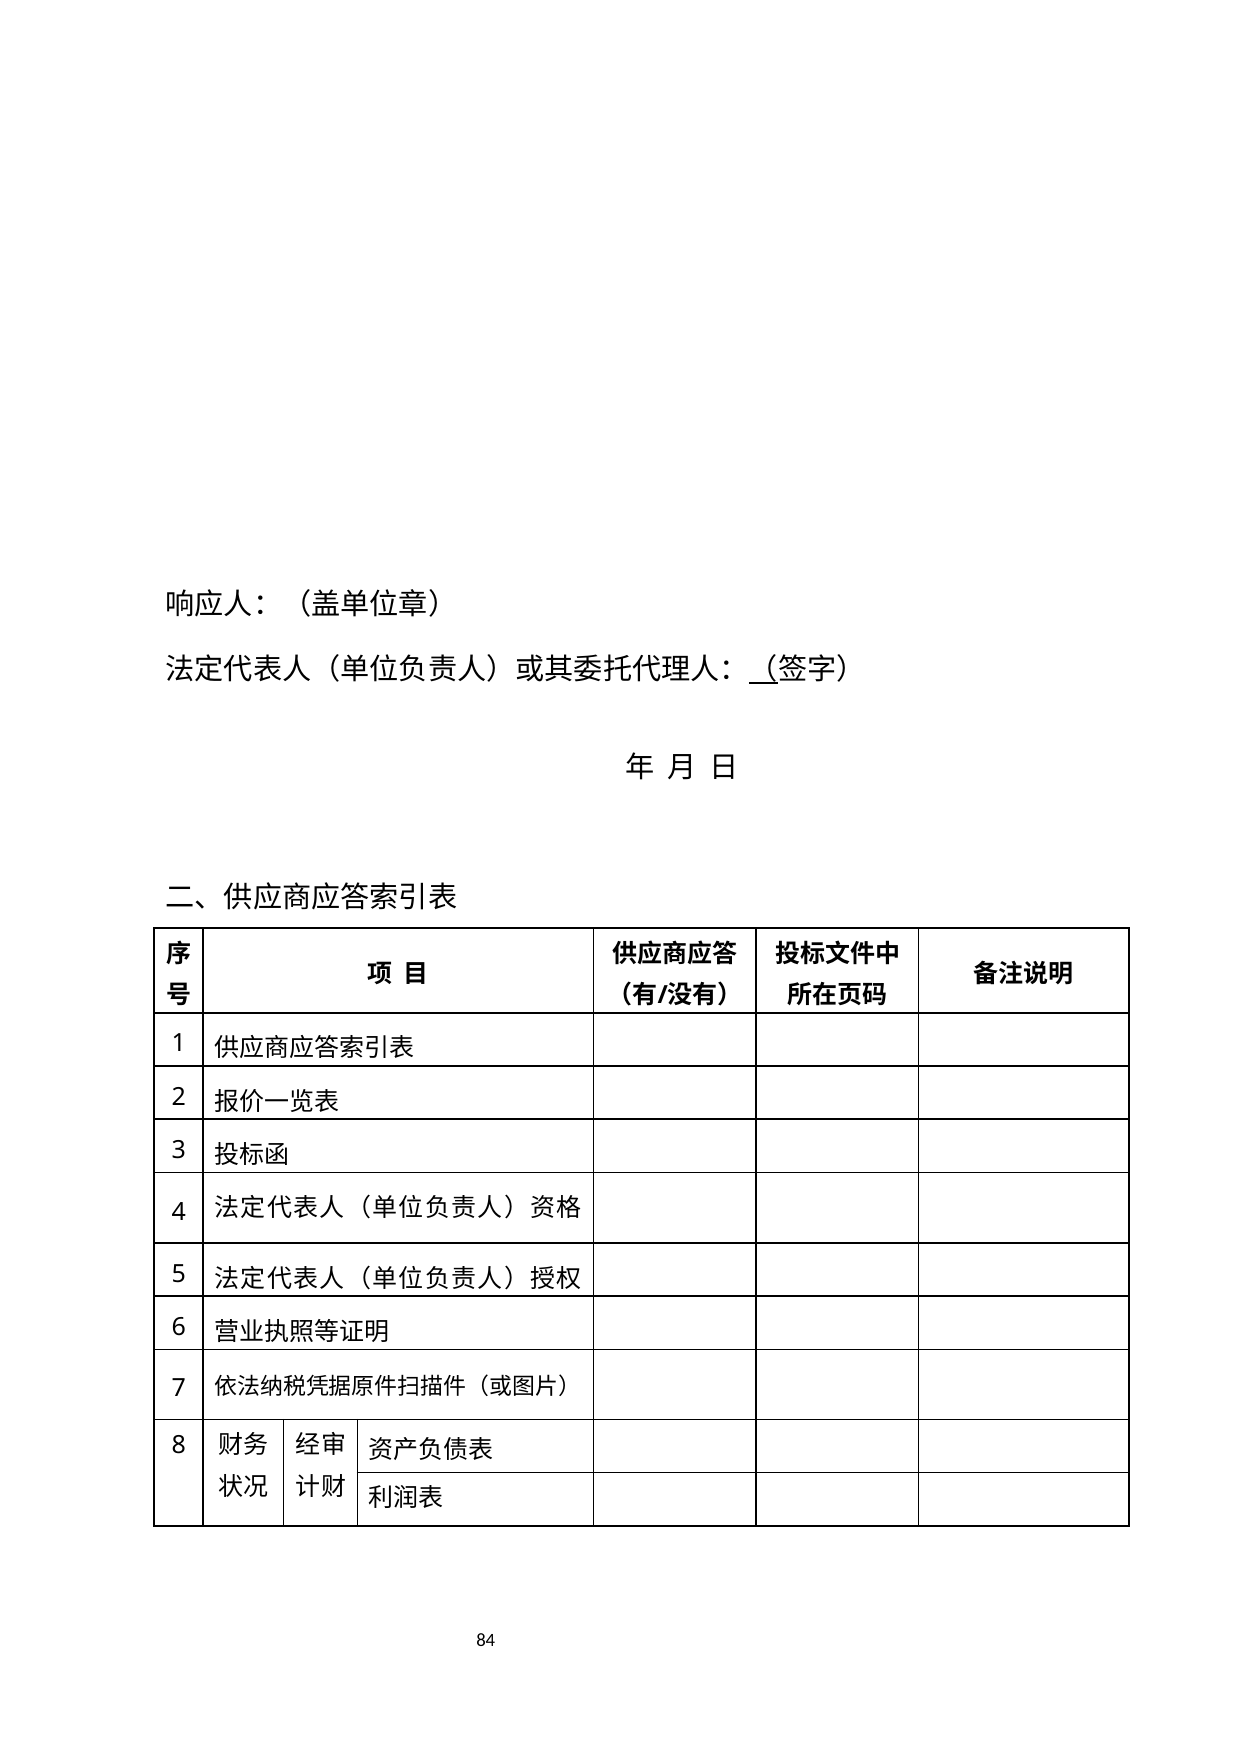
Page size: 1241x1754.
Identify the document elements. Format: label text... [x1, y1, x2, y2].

table_cell [594, 1173, 755, 1242]
text 年 月 日 [278, 732, 1087, 797]
table_cell [757, 1297, 918, 1348]
table_cell [757, 1244, 918, 1295]
table_cell [919, 1173, 1128, 1242]
table_cell 利润表 [358, 1473, 593, 1525]
table_cell [594, 1067, 755, 1118]
table_cell 营业执照等证明 [204, 1297, 593, 1348]
table_cell [594, 1014, 755, 1065]
table_cell 财务状况报告 [204, 1420, 283, 1525]
table_cell [757, 1173, 918, 1242]
table_cell [757, 1420, 918, 1472]
text 法定代表人（单位负责人）或其委托代理人：（签字） [165, 634, 1087, 699]
table_cell [594, 1120, 755, 1171]
table_cell [919, 1297, 1128, 1348]
table_cell 报价一览表 [204, 1067, 593, 1118]
table_cell [919, 1014, 1128, 1065]
table_cell [757, 1350, 918, 1419]
table_cell [757, 1014, 918, 1065]
text 二、供应商应答索引表 [165, 862, 1087, 927]
table_cell [919, 1350, 1128, 1419]
table_cell 法定代表人（单位负责人）授权书 [204, 1244, 593, 1295]
table_cell [594, 1297, 755, 1348]
table_cell 经审计财务报告 [284, 1420, 357, 1525]
table_cell 5 [155, 1244, 202, 1295]
table_cell 4 [155, 1173, 202, 1242]
text 响应人：（盖单位章） [165, 569, 1087, 634]
table_cell 1 [155, 1014, 202, 1065]
table_cell [757, 1120, 918, 1171]
table_cell 6 [155, 1297, 202, 1348]
table_cell [919, 1120, 1128, 1171]
table_cell 供应商应答索引表 [204, 1014, 593, 1065]
table_cell 7 [155, 1350, 202, 1419]
table_header 备注说明 [919, 929, 1128, 1012]
table_cell [594, 1244, 755, 1295]
table_cell [594, 1473, 755, 1525]
table_cell 投标函 [204, 1120, 593, 1171]
table_cell 8 [155, 1420, 202, 1525]
table_header 序号 [155, 929, 202, 1012]
table_cell 3 [155, 1120, 202, 1171]
table_cell [594, 1350, 755, 1419]
table_cell 依法纳税凭据原件扫描件（或图片） [204, 1350, 593, 1419]
table_cell [757, 1067, 918, 1118]
table_cell [919, 1244, 1128, 1295]
table_cell [919, 1420, 1128, 1472]
table_cell [919, 1067, 1128, 1118]
table_header 供应商应答 （有/没有） [594, 929, 755, 1012]
table_cell [594, 1420, 755, 1472]
table_header 投标文件中所在页码 [757, 929, 918, 1012]
table_cell [757, 1473, 918, 1525]
table_cell 2 [155, 1067, 202, 1118]
table_cell [919, 1473, 1128, 1525]
table_cell 资产负债表 [358, 1420, 593, 1472]
table_header 项 目 [204, 929, 593, 1012]
table_cell 法定代表人（单位负责人）资格证明书 [204, 1173, 593, 1242]
